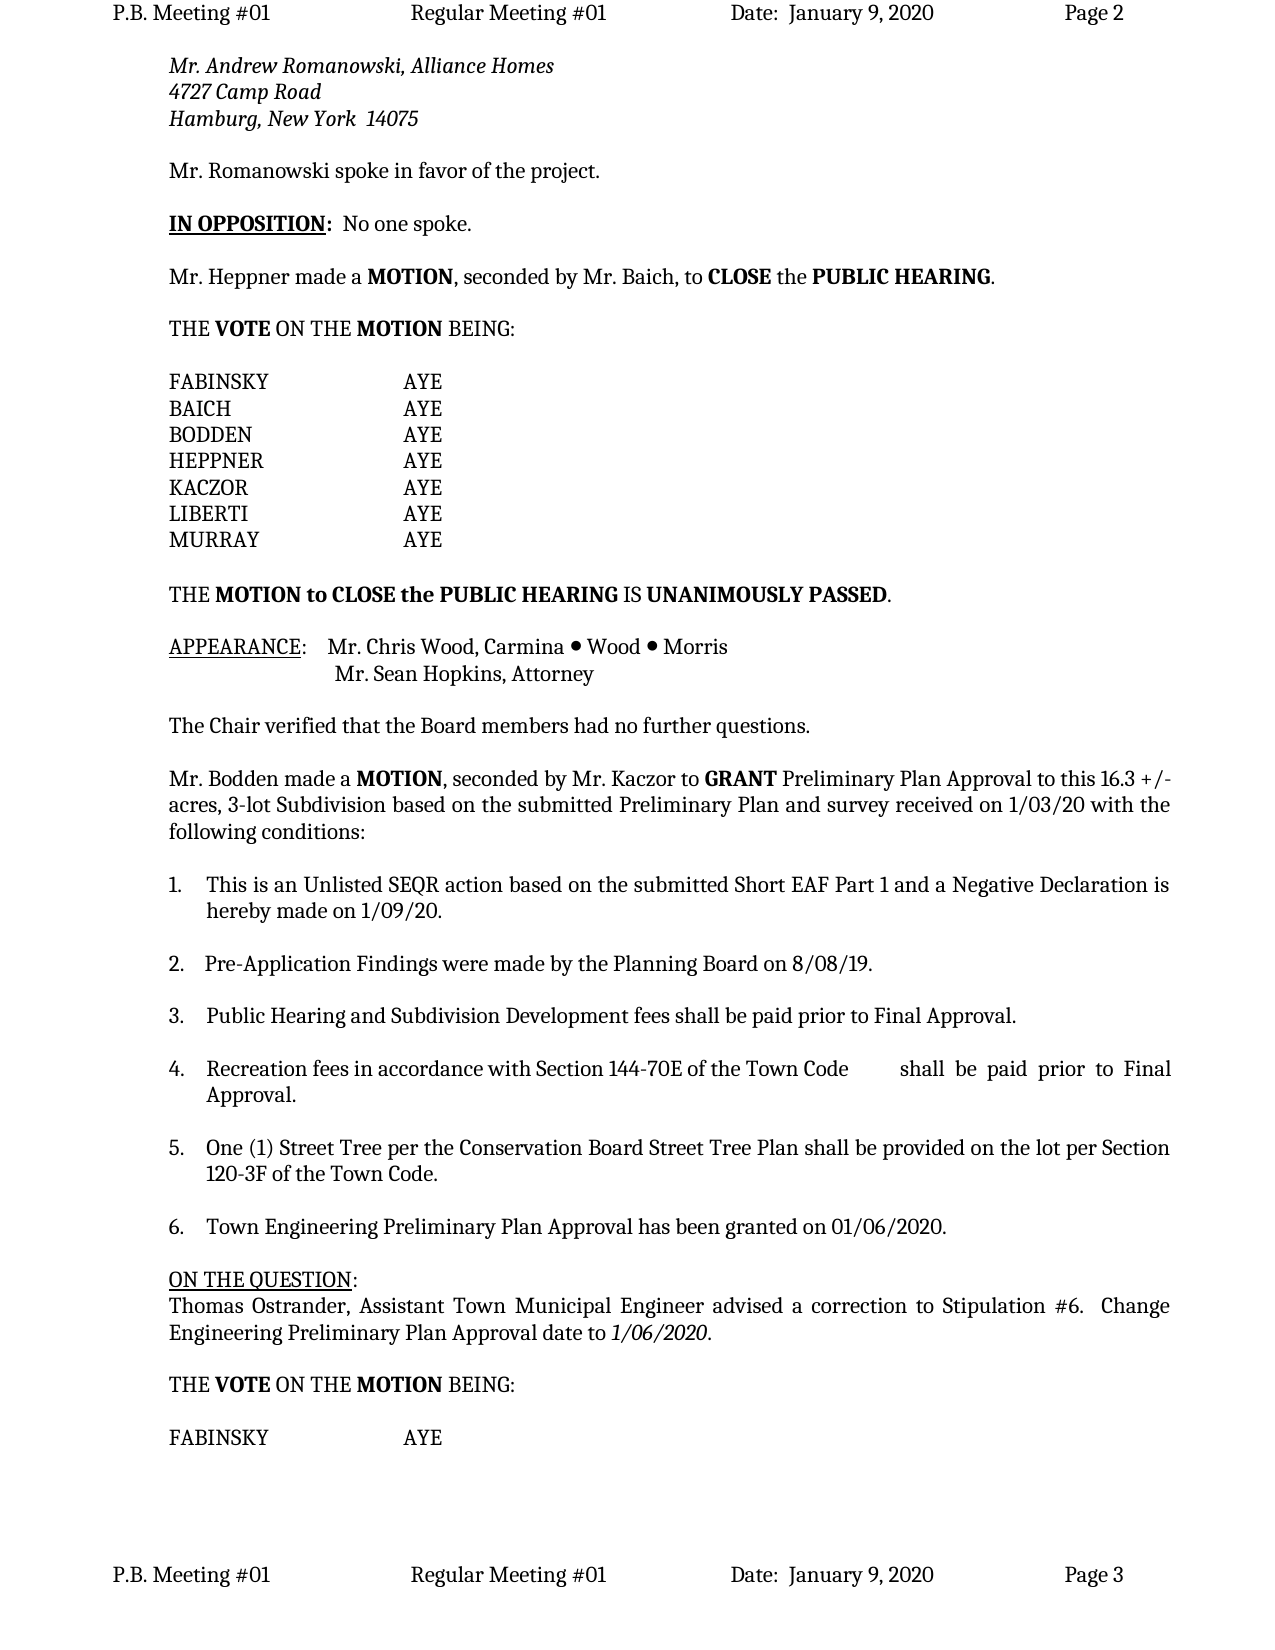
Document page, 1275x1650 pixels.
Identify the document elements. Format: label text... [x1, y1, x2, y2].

text The Chair verified that the Board members had no further questions. [122, 713, 1172, 739]
text 5. One (1) Street Tree per the Conservation Board Street Tree Plan shall be provided on the lot per Section 120-3F of the Town Code. [169, 1135, 1172, 1188]
text Thomas Ostrander, Assistant Town Municipal Engineer advised a correction to Stipulation #6. Change Engineering Preliminary Plan Approval date to 1/06/2020. [131, 1293, 1172, 1346]
text MURRAY AYE [122, 527, 1181, 553]
text 3. Public Hearing and Subdivision Development fees shall be paid prior to Final Approval. [169, 1003, 1172, 1029]
text 1. This is an Unlisted SEQR action based on the submitted Short EAF Part 1 and a Negative Declaration is hereby made on 1/09/20. [169, 871, 1172, 924]
text 6. Town Engineering Preliminary Plan Approval has been granted on 01/06/2020. [169, 1214, 1172, 1240]
text 4727 Camp Road [169, 79, 1182, 105]
text FABINSKY AYE [131, 369, 1181, 395]
text THE VOTE ON THE MOTION BEING: [169, 316, 1182, 343]
text Mr. Sean Hopkins, Attorney [122, 661, 1182, 687]
text LIBERTI AYE [122, 501, 1181, 527]
text P.B. Meeting #01 Regular Meeting #01 Date: January 9, 2020 Page 3 [112, 1562, 1191, 1588]
text ON THE QUESTION: [131, 1267, 1172, 1293]
text P.B. Meeting #01 Regular Meeting #01 Date: January 9, 2020 Page 2 [112, 0, 1191, 26]
text Mr. Romanowski spoke in favor of the project. [169, 158, 1182, 184]
text BAICH AYE [122, 395, 1181, 422]
text 4. Recreation fees in accordance with Section 144-70E of the Town Code shall be paid prior to Final Approval. [169, 1056, 1172, 1108]
text BODDEN AYE [122, 422, 1181, 448]
text HEPPNER AYE [122, 448, 1181, 474]
text FABINSKY AYE [169, 1425, 1181, 1451]
text APPEARANCE: Mr. Chris Wood, Carmina ⦁ Wood ⦁ Morris [169, 634, 1182, 661]
text Mr. Andrew Romanowski, Alliance Homes [169, 53, 1182, 79]
text 2. Pre-Application Findings were made by the Planning Board on 8/08/19. [169, 950, 1172, 977]
text KACZOR AYE [122, 474, 1181, 501]
text THE VOTE ON THE MOTION BEING: [169, 1372, 1182, 1398]
text IN OPPOSITION: No one spoke. [169, 211, 1182, 237]
text Mr. Heppner made a MOTION, seconded by Mr. Baich, to CLOSE the PUBLIC HEARING. [169, 263, 1182, 290]
text Mr. Bodden made a MOTION, seconded by Mr. Kaczor to GRANT Preliminary Plan Approval to this 16.3 +/- acres, 3-lot Subdivision based on the submitted Preliminary Plan and survey received on 1/03/20 with the following conditions: [169, 766, 1172, 845]
text THE MOTION to CLOSE the PUBLIC HEARING IS UNANIMOUSLY PASSED. [169, 581, 1182, 608]
text Hamburg, New York 14075 [169, 105, 1182, 132]
